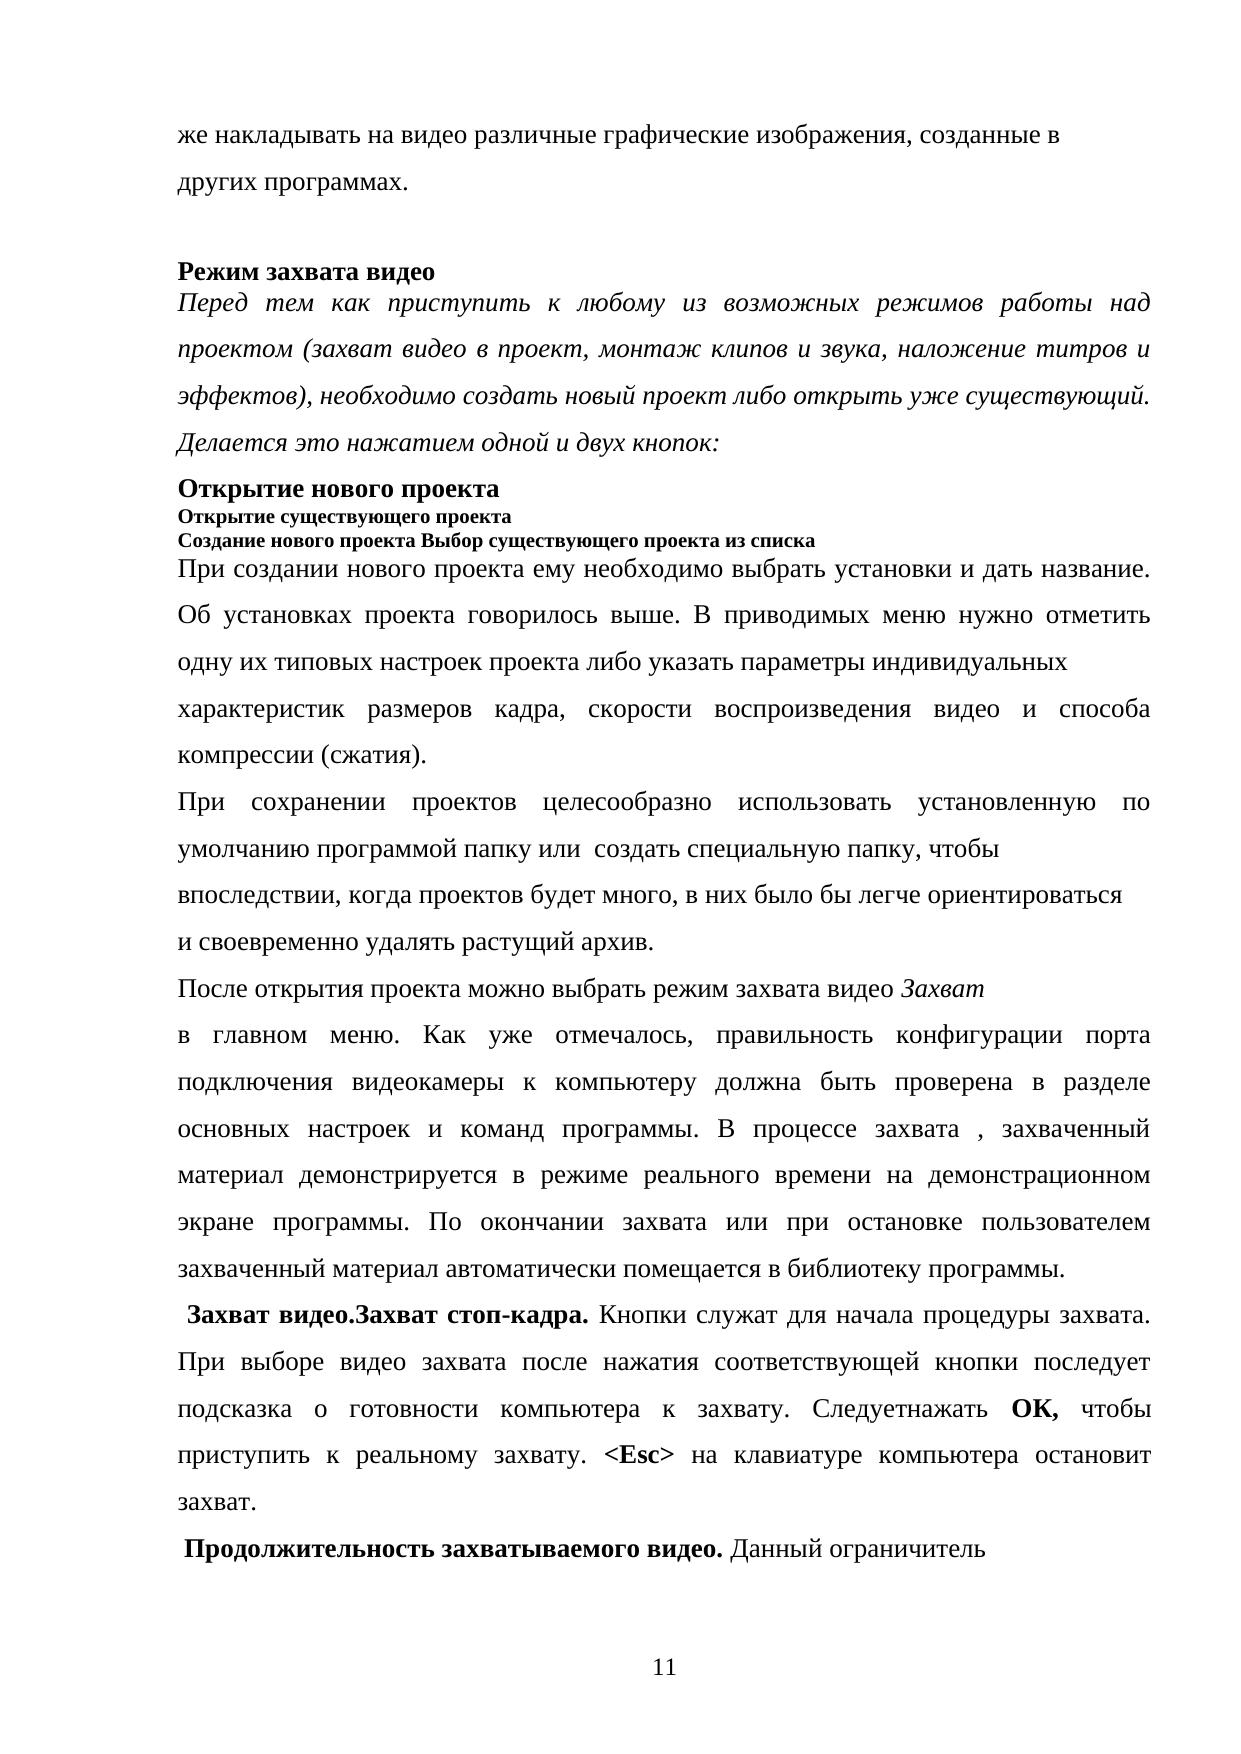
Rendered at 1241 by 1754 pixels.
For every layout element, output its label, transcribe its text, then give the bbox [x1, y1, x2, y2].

text впоследствии, когда проектов будет много, в них было бы легче ориентироваться [177, 878, 1152, 909]
text После открытия проекта можно выбрать режим захвата видео Захват [177, 972, 1152, 1003]
text Режим захвата видео [177, 254, 1152, 286]
text в главном меню. Как уже отмечалось, правильность конфигурации порта подключения видеокамеры к компьютеру должна быть проверена в разделе основных настроек и команд программы. В процессе захвата , захваченный материал демонстрируется в режиме реального времени на демонстрационном экране программы. По окончании захвата или при остановке пользователем захваченный материал автоматически помещается в библиотеку программы. [177, 1018, 1152, 1283]
text При создании нового проекта ему необходимо выбрать установки и дать название. Об установках проекта говорилось выше. В приводимых меню нужно отметить одну их типовых настроек проекта либо указать параметры индивидуальных [177, 552, 1152, 676]
text и своевременно удалять растущий архив. [177, 925, 1152, 956]
text Перед тем как приступить к любому из возможных режимов работы над проектом (захват видео в проект, монтаж клипов и звука, наложение титров и эффектов), необходимо создать новый проект либо открыть уже существующий. Делается это нажатием одной и двух кнопок: [177, 286, 1152, 457]
text же накладывать на видео различные графические изображения, созданные в [177, 118, 1152, 149]
text других программах. [177, 165, 1152, 196]
text Захват видео.Захват стоп-кадра. Кнопки служат для начала процедуры захвата. При выборе видео захвата после нажатия соответствующей кнопки последует подсказка о готовности компьютера к захвату. Следуетнажать ОК, чтобы приступить к реальному захвату. <Esc> на клавиатуре компьютера остановит захват. [177, 1298, 1152, 1516]
text Открытие существующего проекта [177, 503, 1152, 528]
text Создание нового проекта Выбор существующего проекта из списка [177, 528, 1152, 552]
text При сохранении проектов целесообразно использовать установленную по умолчанию программой папку или создать специальную папку, чтобы [177, 785, 1152, 863]
text Продолжительность захватываемого видео. Данный ограничитель [177, 1532, 1152, 1563]
text Открытие нового проекта [177, 472, 1152, 503]
text характеристик размеров кадра, скорости воспроизведения видео и способа компрессии (сжатия). [177, 692, 1152, 769]
